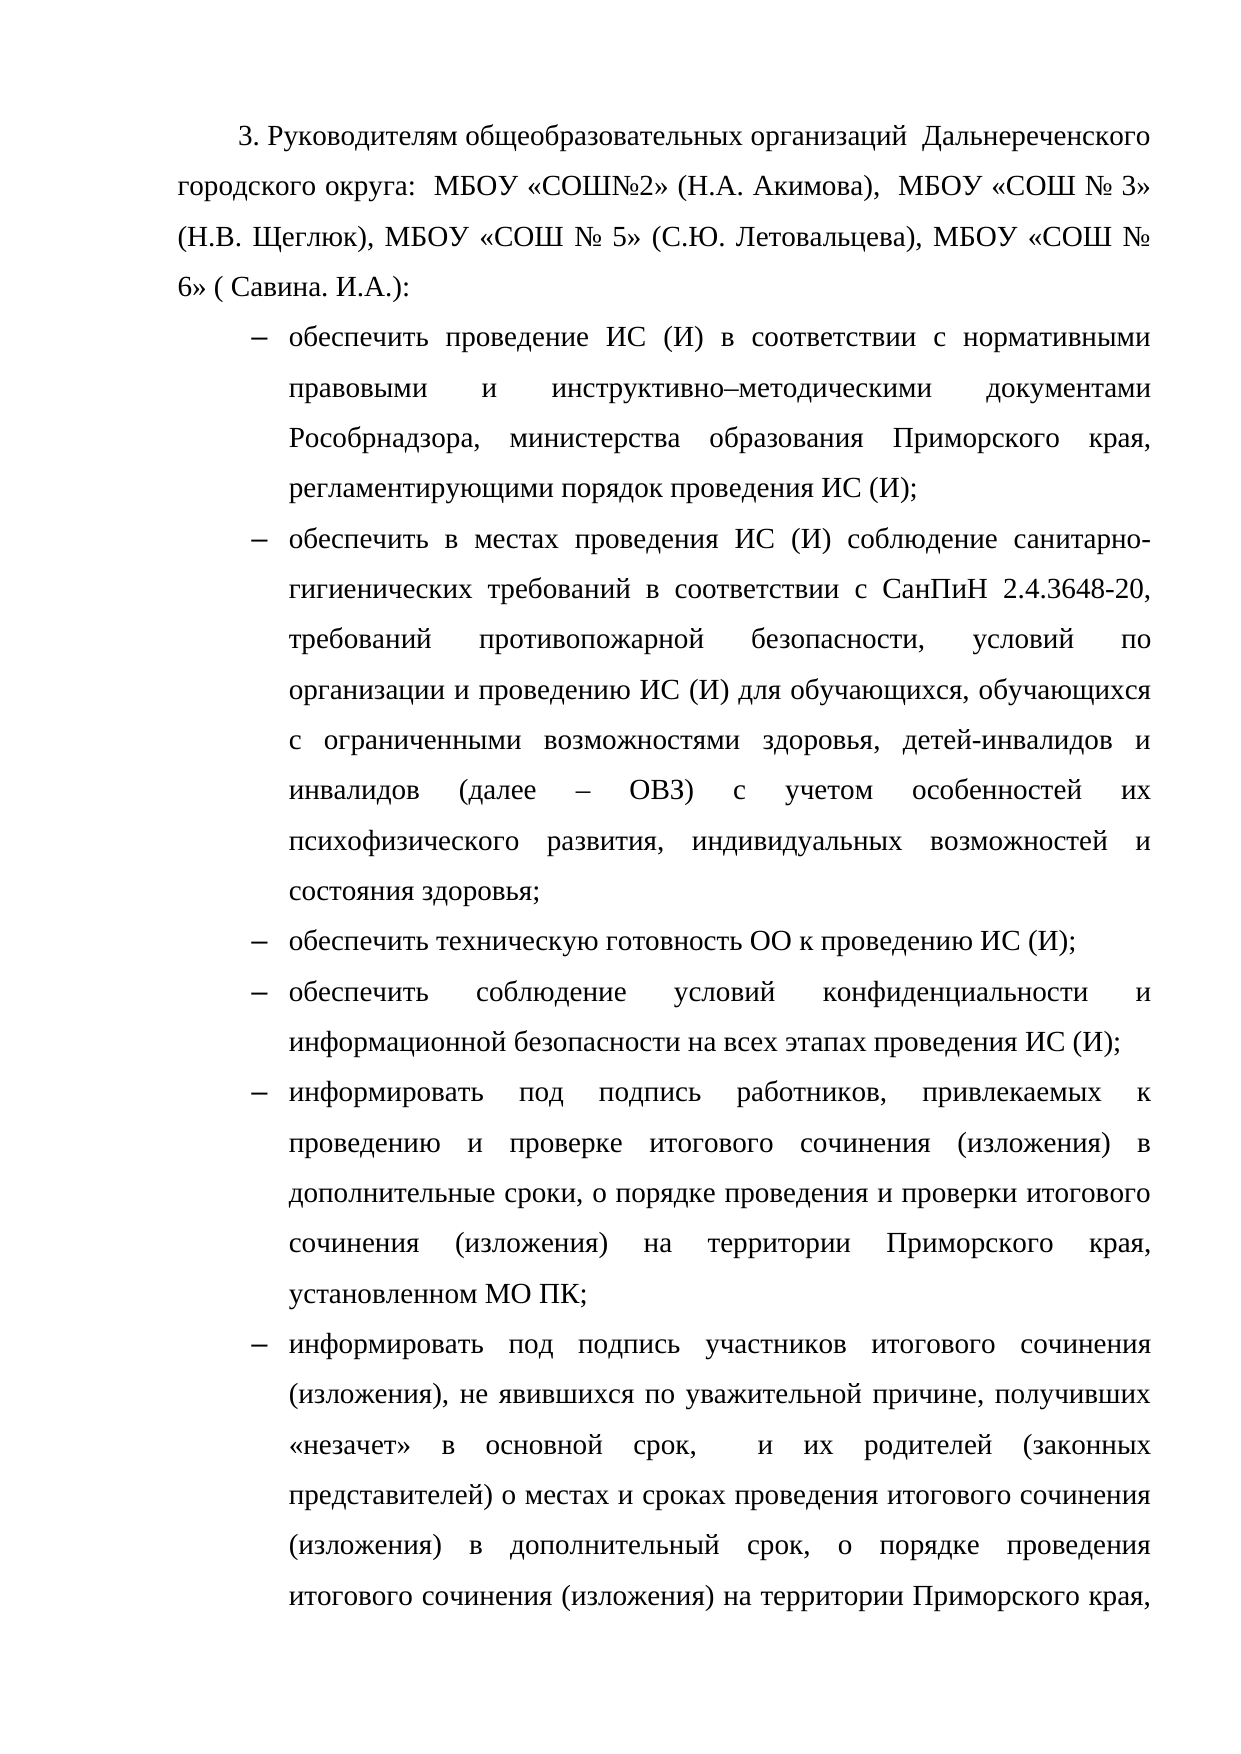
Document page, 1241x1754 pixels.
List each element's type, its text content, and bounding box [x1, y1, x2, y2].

list обеспечить проведение ИС (И) в соответствии с нормативными правовыми и инструктивно–методическими документами Рособрнадзора, министерства образования Приморского края, регламентирующими порядок проведения ИС (И); [251, 319, 1152, 504]
list информировать под подпись работников, привлекаемых к проведению и проверке итогового сочинения (изложения) в дополнительные сроки, о порядке проведения и проверки итогового сочинения (изложения) на территории Приморского края, установленном МО ПК; [251, 1074, 1152, 1309]
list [251, 1326, 1152, 1611]
list обеспечить соблюдение условий конфиденциальности и информационной безопасности на всех этапах проведения ИС (И); [251, 974, 1152, 1058]
list обеспечить техническую готовность ОО к проведению ИС (И); [251, 923, 1152, 957]
list обеспечить в местах проведения ИС (И) соблюдение санитарно-гигиенических требований в соответствии с СанПиН 2.4.3648-20, требований противопожарной безопасности, условий по организации и проведению ИС (И) для обучающихся, обучающихся с ограниченными возможностями здоровья, детей-инвалидов и инвалидов (далее – ОВЗ) с учетом особенностей их психофизического развития, индивидуальных возможностей и состояния здоровья; [251, 521, 1152, 907]
text 3. Руководителям общеобразовательных организаций Дальнереченского городского округа: МБОУ «СОШ№2» (Н.А. Акимова), МБОУ «СОШ № 3» (Н.В. Щеглюк), МБОУ «СОШ № 5» (С.Ю. Летовальцева), МБОУ «СОШ № 6» ( Савина. И.А.): [177, 118, 1152, 303]
